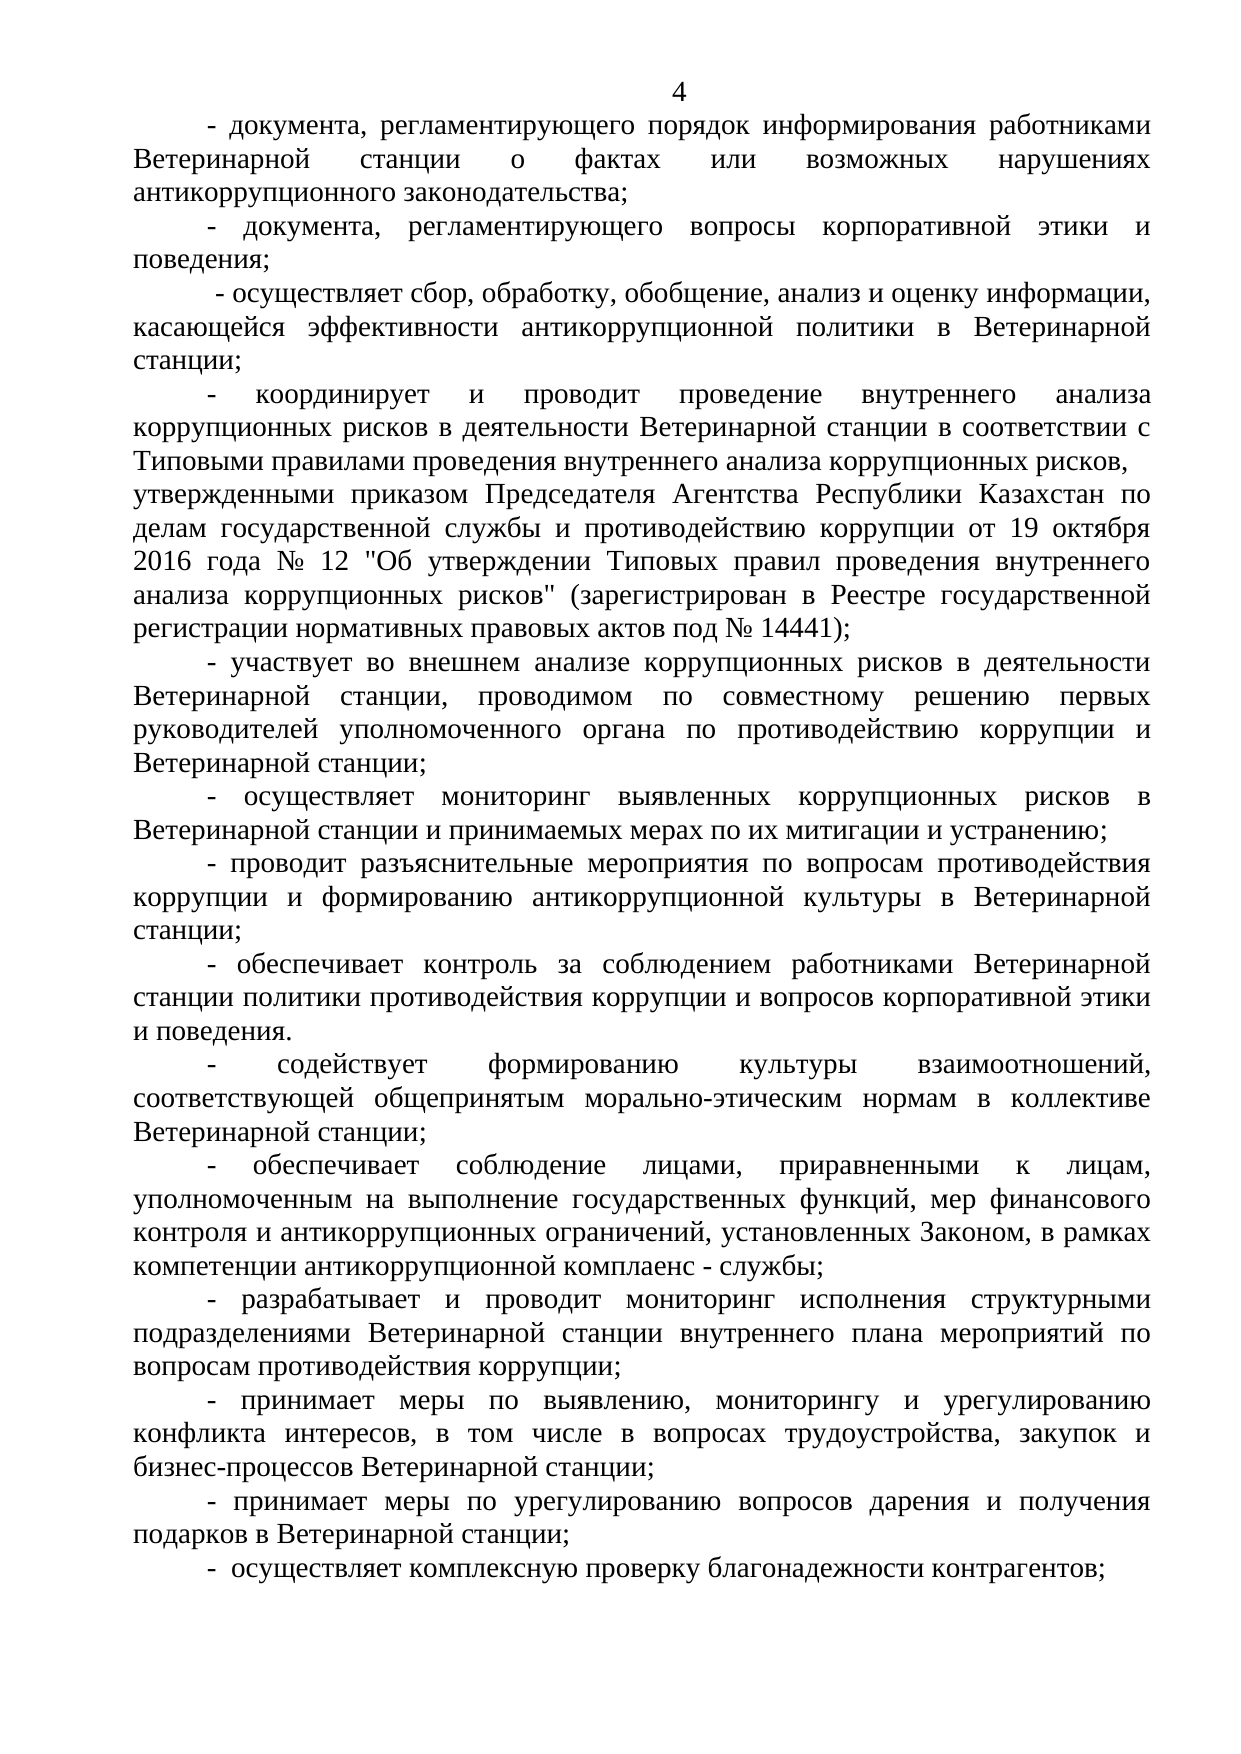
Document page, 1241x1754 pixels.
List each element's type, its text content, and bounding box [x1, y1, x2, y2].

list - осуществляет сбор, обработку, обобщение, анализ и оценку информации, касающейся эффективности антикоррупционной политики в Ветеринарной станции; [133, 275, 1152, 376]
text - проводит разъяснительные мероприятия по вопросам противодействия коррупции и формированию антикоррупционной культуры в Ветеринарной станции; [133, 845, 1152, 946]
text - координирует и проводит проведение внутреннего анализа коррупционных рисков в деятельности Ветеринарной станции в соответствии с Типовыми правилами проведения внутреннего анализа коррупционных рисков, [133, 376, 1152, 476]
text - документа, регламентирующего вопросы корпоративной этики и поведения; [133, 208, 1152, 275]
text - разрабатывает и проводит мониторинг исполнения структурными подразделениями Ветеринарной станции внутреннего плана мероприятий по вопросам противодействия коррупции; [133, 1281, 1152, 1382]
text - обеспечивает контроль за соблюдением работниками Ветеринарной станции политики противодействия коррупции и вопросов корпоративной этики и поведения. [133, 946, 1152, 1047]
text - документа, регламентирующего порядок информирования работниками Ветеринарной станции о фактах или возможных нарушениях антикоррупционного законодательства; [133, 107, 1152, 208]
text - содействует формированию культуры взаимоотношений, соответствующей общепринятым морально-этическим нормам в коллективе Ветеринарной станции; [133, 1047, 1152, 1147]
text - осуществляет мониторинг выявленных коррупционных рисков в Ветеринарной станции и принимаемых мерах по их митигации и устранению; [133, 778, 1152, 845]
text - осуществляет комплексную проверку благонадежности контрагентов; [133, 1550, 1152, 1583]
text утвержденными приказом Председателя Агентства Республики Казахстан по делам государственной службы и противодействию коррупции от 19 октября 2016 года № 12 "Об утверждении Типовых правил проведения внутреннего анализа коррупционных рисков" (зарегистрирован в Реестре государственной регистрации нормативных правовых актов под № 14441); [133, 476, 1152, 644]
text - принимает меры по урегулированию вопросов дарения и получения подарков в Ветеринарной станции; [133, 1483, 1152, 1550]
text 4 [133, 74, 1152, 107]
text - обеспечивает соблюдение лицами, приравненными к лицам, уполномоченным на выполнение государственных функций, мер финансового контроля и антикоррупционных ограничений, установленных Законом, в рамках компетенции антикоррупционной комплаенс - службы; [133, 1147, 1152, 1281]
text - принимает меры по выявлению, мониторингу и урегулированию конфликта интересов, в том числе в вопросах трудоустройства, закупок и бизнес-процессов Ветеринарной станции; [133, 1382, 1152, 1483]
text - участвует во внешнем анализе коррупционных рисков в деятельности Ветеринарной станции, проводимом по совместному решению первых руководителей уполномоченного органа по противодействию коррупции и Ветеринарной станции; [133, 644, 1152, 778]
